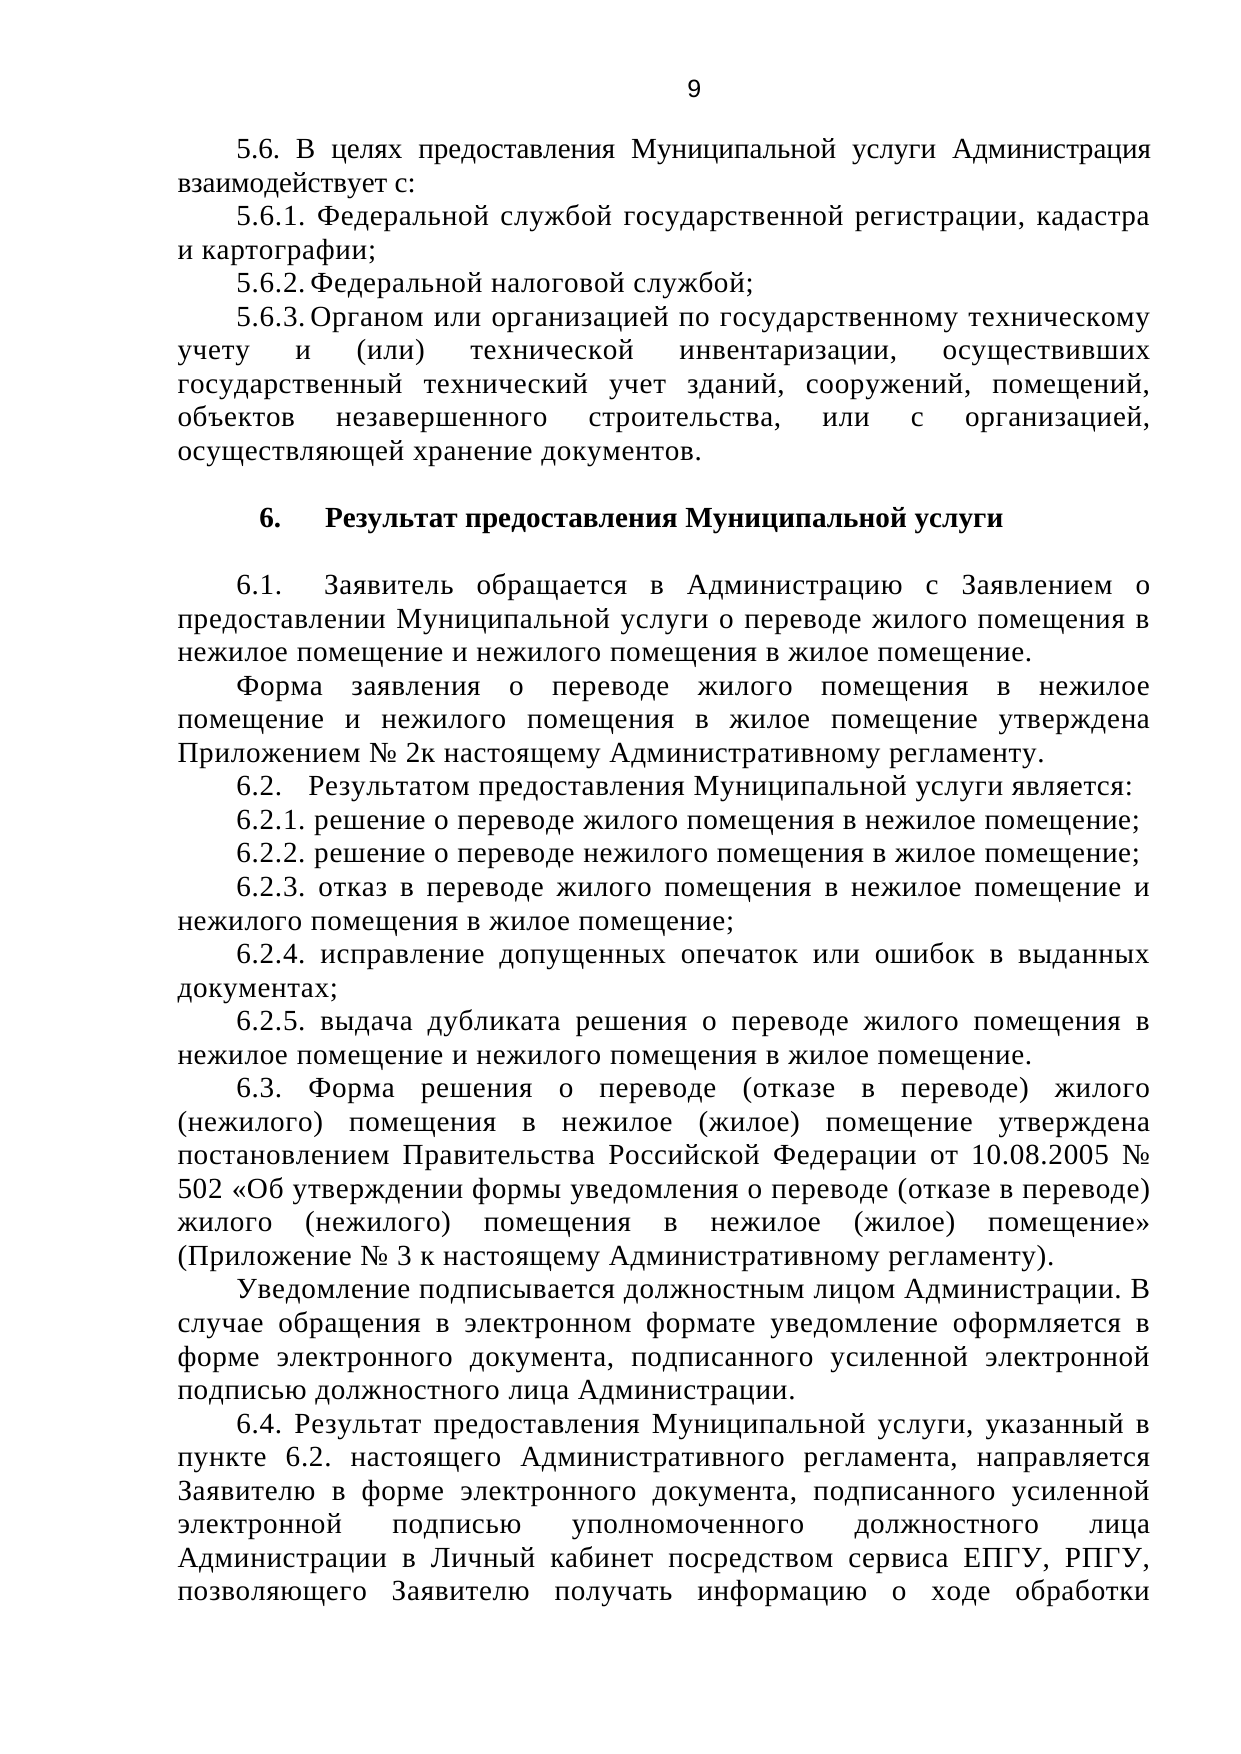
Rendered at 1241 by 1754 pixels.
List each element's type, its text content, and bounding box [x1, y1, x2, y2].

text 5.6. В целях предоставления Муниципальной услуги Администрация взаимодействует с: [177, 131, 1152, 198]
text 6.2.4. исправление допущенных опечаток или ошибок в выданных документах; [177, 936, 1152, 1003]
text 5.6.1. Федеральной службой государственной регистрации, кадастра и картографии; [177, 198, 1152, 265]
text 6.2.2. решение о переводе нежилого помещения в жилое помещение; [177, 836, 1152, 869]
list Результат предоставления Муниципальной услуги [112, 500, 1152, 534]
list Заявитель обращается в Администрацию с Заявлением о предоставлении Муниципальной услуги о переводе жилого помещения в нежилое помещение и нежилого помещения в жилое помещение. [177, 567, 1152, 668]
text 6.2.5. выдача дубликата решения о переводе жилого помещения в нежилое помещение и нежилого помещения в жилое помещение. [177, 1003, 1152, 1070]
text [177, 1406, 1152, 1607]
text Форма заявления о переводе жилого помещения в нежилое помещение и нежилого помещения в жилое помещение утверждена Приложением № 2к настоящему Административному регламенту. [177, 668, 1152, 768]
list Результатом предоставления Муниципальной услуги является: [177, 768, 1152, 802]
text Уведомление подписывается должностным лицом Администрации. В случае обращения в электронном формате уведомление оформляется в форме электронного документа, подписанного усиленной электронной подписью должностного лица Администрации. [177, 1272, 1152, 1406]
list Федеральной налоговой службой; [177, 265, 1152, 299]
text 6.3. Форма решения о переводе (отказе в переводе) жилого (нежилого) помещения в нежилое (жилое) помещение утверждена постановлением Правительства Российской Федерации от 10.08.2005 № 502 «Об утверждении формы уведомления о переводе (отказе в переводе) жилого (нежилого) помещения в нежилое (жилое) помещение» (Приложение № 3 к настоящему Административному регламенту). [177, 1070, 1152, 1272]
list Органом или организацией по государственному техническому учету и (или) технической инвентаризации, осуществивших государственный технический учет зданий, сооружений, помещений, объектов незавершенного строительства, или с организацией, осуществляющей хранение документов. [177, 299, 1152, 467]
text 6.2.1. решение о переводе жилого помещения в нежилое помещение; [177, 802, 1152, 836]
text 6.2.3. отказ в переводе жилого помещения в нежилое помещение и нежилого помещения в жилое помещение; [177, 869, 1152, 936]
